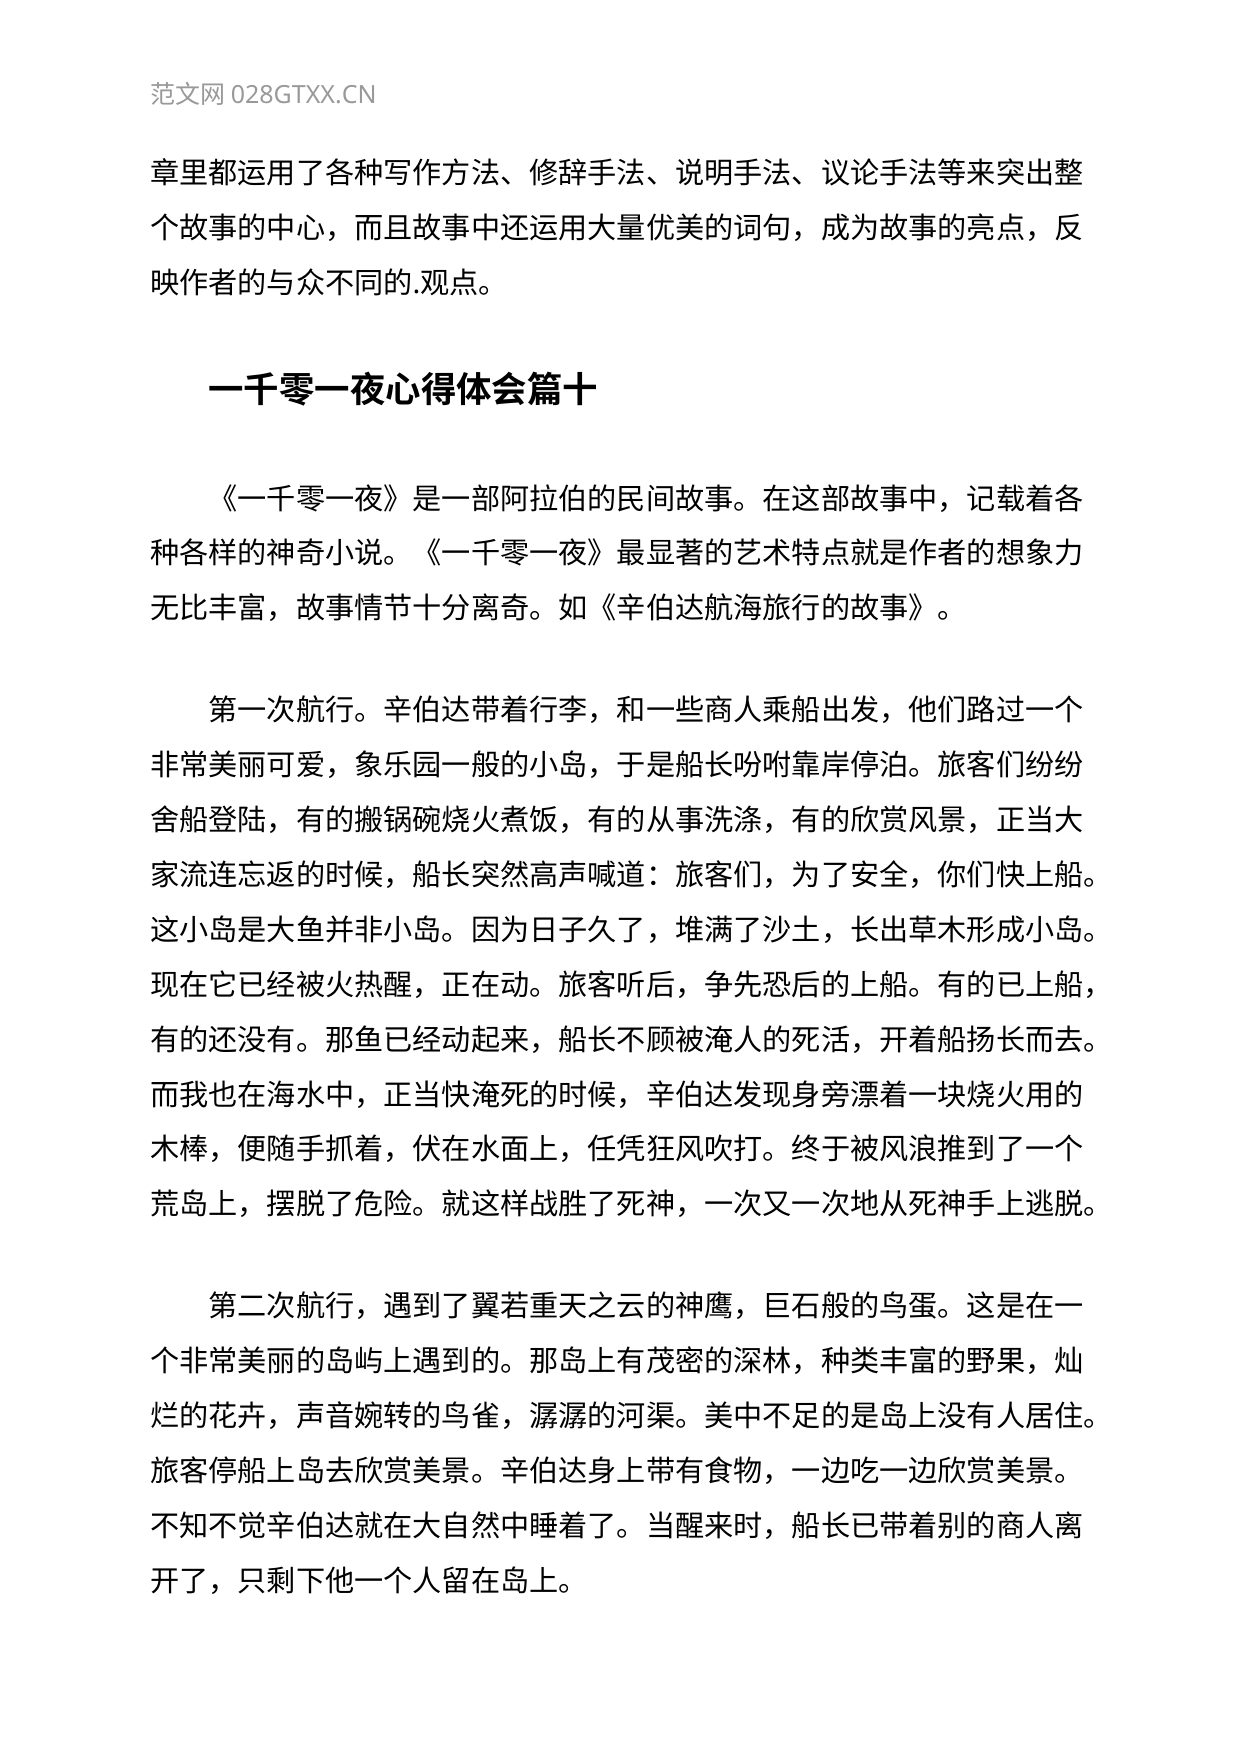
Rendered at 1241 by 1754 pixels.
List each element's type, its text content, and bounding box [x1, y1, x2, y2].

text 第一次航行。辛伯达带着行李，和一些商人乘船出发，他们路过一个非常美丽可爱，象乐园一般的小岛，于是船长吩咐靠岸停泊。旅客们纷纷舍船登陆，有的搬锅碗烧火煮饭，有的从事洗涤，有的欣赏风景，正当大家流连忘返的时候，船长突然高声喊道：旅客们，为了安全，你们快上船。这小岛是大鱼并非小岛。因为日子久了，堆满了沙土，长出草木形成小岛。现在它已经被火热醒，正在动。旅客听后，争先恐后的上船。有的已上船，有的还没有。那鱼已经动起来，船长不顾被淹人的死活，开着船扬长而去。而我也在海水中，正当快淹死的时候，辛伯达发现身旁漂着一块烧火用的木棒，便随手抓着，伏在水面上，任凭狂风吹打。终于被风浪推到了一个荒岛上，摆脱了危险。就这样战胜了死神，一次又一次地从死神手上逃脱。 [150, 687, 1090, 1223]
text 一千零一夜心得体会篇十 [150, 362, 1090, 413]
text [150, 150, 1090, 302]
text 第二次航行，遇到了翼若重天之云的神鹰，巨石般的鸟蛋。这是在一个非常美丽的岛屿上遇到的。那岛上有茂密的深林，种类丰富的野果，灿烂的花卉，声音婉转的鸟雀，潺潺的河渠。美中不足的是岛上没有人居住。旅客停船上岛去欣赏美景。辛伯达身上带有食物，一边吃一边欣赏美景。不知不觉辛伯达就在大自然中睡着了。当醒来时，船长已带着别的商人离开了，只剩下他一个人留在岛上。 [150, 1283, 1090, 1599]
text 《一千零一夜》是一部阿拉伯的民间故事。在这部故事中，记载着各种各样的神奇小说。《一千零一夜》最显著的艺术特点就是作者的想象力无比丰富，故事情节十分离奇。如《辛伯达航海旅行的故事》。 [150, 475, 1090, 627]
